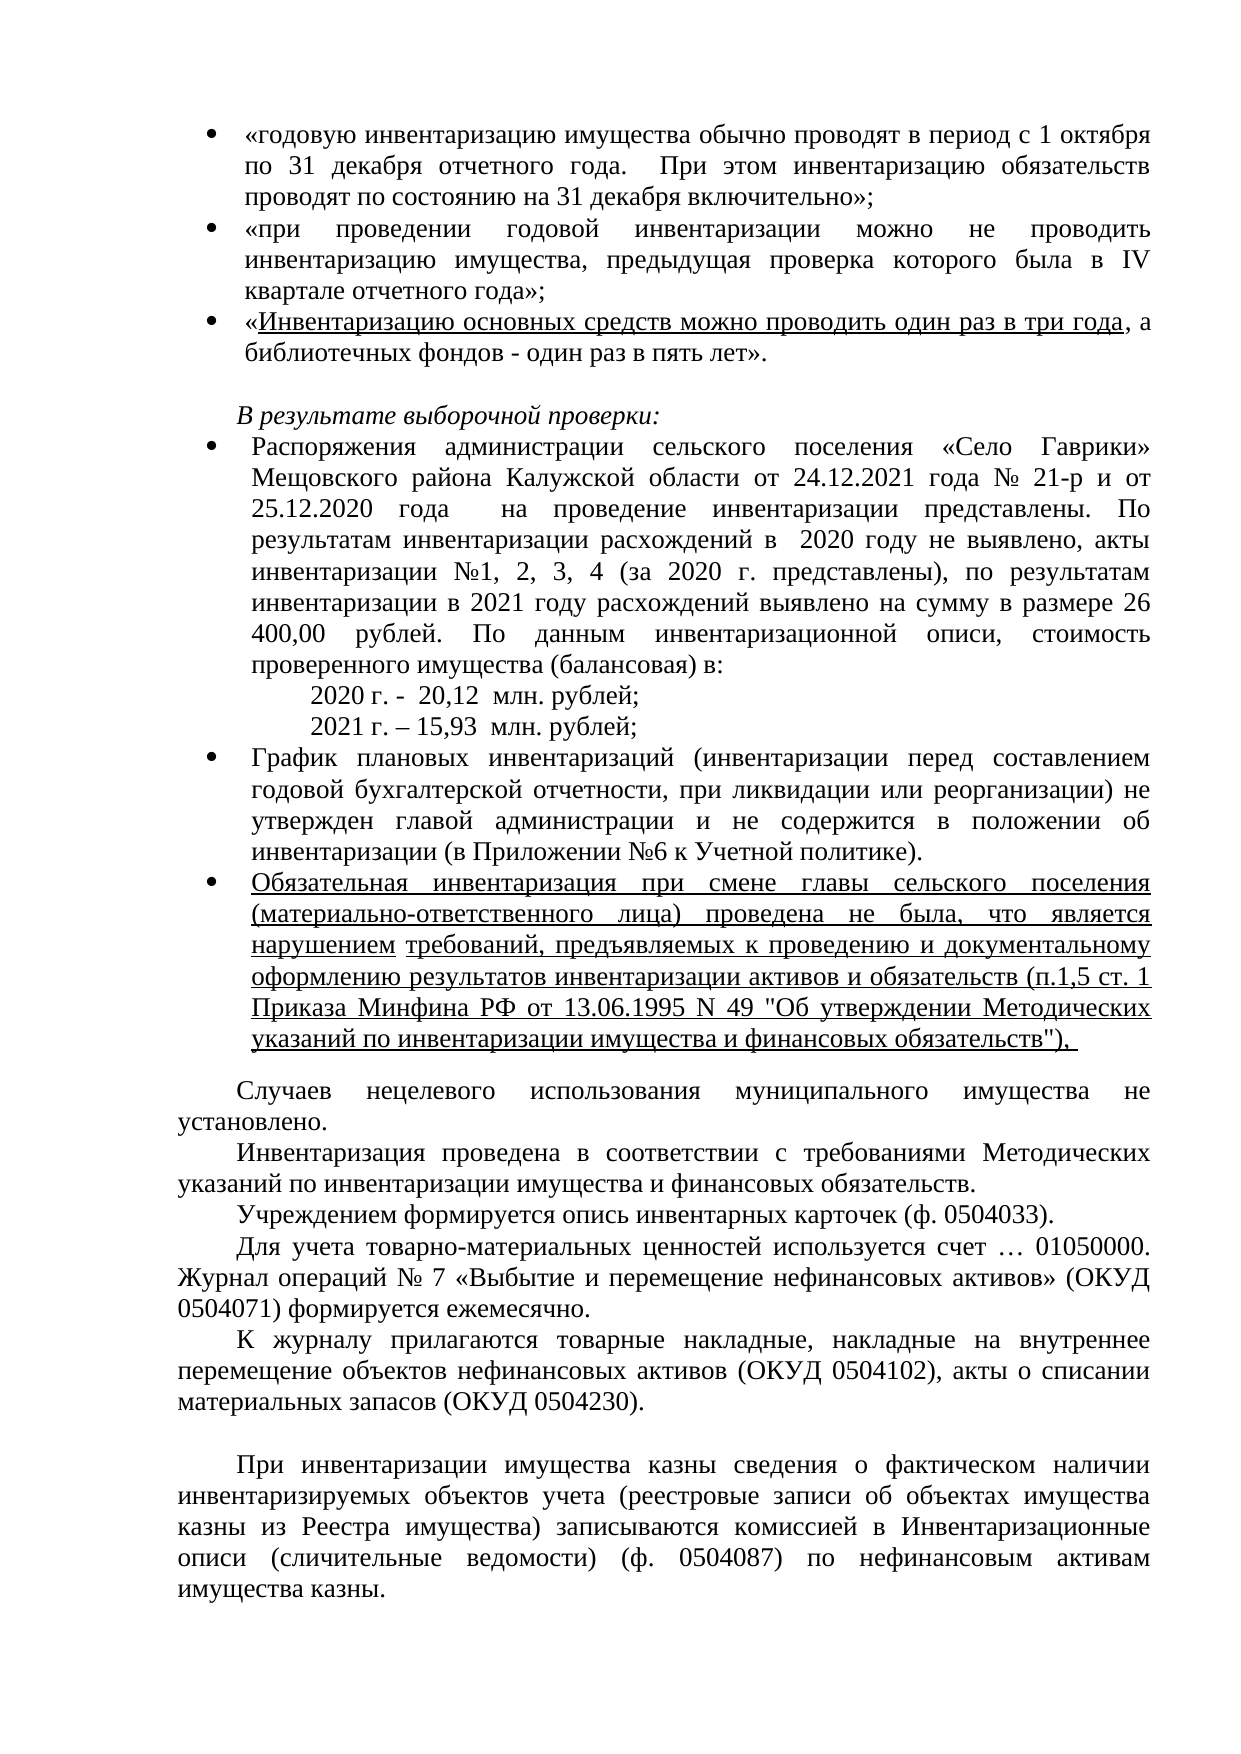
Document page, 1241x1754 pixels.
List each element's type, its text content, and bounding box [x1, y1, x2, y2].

list 2020 г. - 20,12 млн. рублей; [310, 679, 1152, 710]
text Учреждением формируется опись инвентарных карточек (ф. 0504033). [177, 1198, 1152, 1230]
list В результате выборочной проверки: [177, 399, 1152, 430]
text При инвентаризации имущества казны сведения о фактическом наличии инвентаризируемых объектов учета (реестровые записи об объектах имущества казны из Реестра имущества) записываются комиссией в Инвентаризационные описи (сличительные ведомости) (ф. 0504087) по нефинансовым активам имущества казны. [177, 1448, 1152, 1603]
list Распоряжения администрации сельского поселения «Село Гаврики» Мещовского района Калужской области от 24.12.2021 года № 21-р и от 25.12.2020 года на проведение инвентаризации представлены. По результатам инвентаризации расхождений в 2020 году не выявлено, акты инвентаризации №1, 2, 3, 4 (за 2020 г. представлены), по результатам инвентаризации в 2021 году расхождений выявлено на сумму в размере 26 400,00 рублей. По данным инвентаризационной описи, стоимость проверенного имущества (балансовая) в: [207, 430, 1152, 679]
list Обязательная инвентаризация при смене главы сельского поселения (материально-ответственного лица) проведена не была, что является нарушением требований, предъявляемых к проведению и документальному оформлению результатов инвентаризации активов и обязательств (п.1,5 ст. 1 Приказа Минфина РФ от 13.06.1995 N 49 "Об утверждении Методических указаний по инвентаризации имущества и финансовых обязательств"), [207, 866, 1152, 1053]
text Для учета товарно-материальных ценностей используется счет … 01050000. Журнал операций № 7 «Выбытие и перемещение нефинансовых активов» (ОКУД 0504071) формируется ежемесячно. [177, 1230, 1152, 1323]
list «при проведении годовой инвентаризации можно не проводить инвентаризацию имущества, предыдущая проверка которого была в IV квартале отчетного года»; [207, 212, 1152, 305]
text К журналу прилагаются товарные накладные, накладные на внутреннее перемещение объектов нефинансовых активов (ОКУД 0504102), акты о списании материальных запасов (ОКУД 0504230). [177, 1323, 1152, 1417]
list «годовую инвентаризацию имущества обычно проводят в период с 1 октября по 31 декабря отчетного года. При этом инвентаризацию обязательств проводят по состоянию на 31 декабря включительно»; [207, 118, 1152, 212]
list 2021 г. – 15,93 млн. рублей; [310, 710, 1152, 741]
text Инвентаризация проведена в соответствии с требованиями Методических указаний по инвентаризации имущества и финансовых обязательств. [177, 1136, 1152, 1198]
list График плановых инвентаризаций (инвентаризации перед составлением годовой бухгалтерской отчетности, при ликвидации или реорганизации) не утвержден главой администрации и не содержится в положении об инвентаризации (в Приложении №6 к Учетной политике). [207, 741, 1152, 866]
list «Инвентаризацию основных средств можно проводить один раз в три года, а библиотечных фондов - один раз в пять лет». [207, 305, 1152, 368]
text Случаев нецелевого использования муниципального имущества не установлено. [177, 1074, 1152, 1136]
